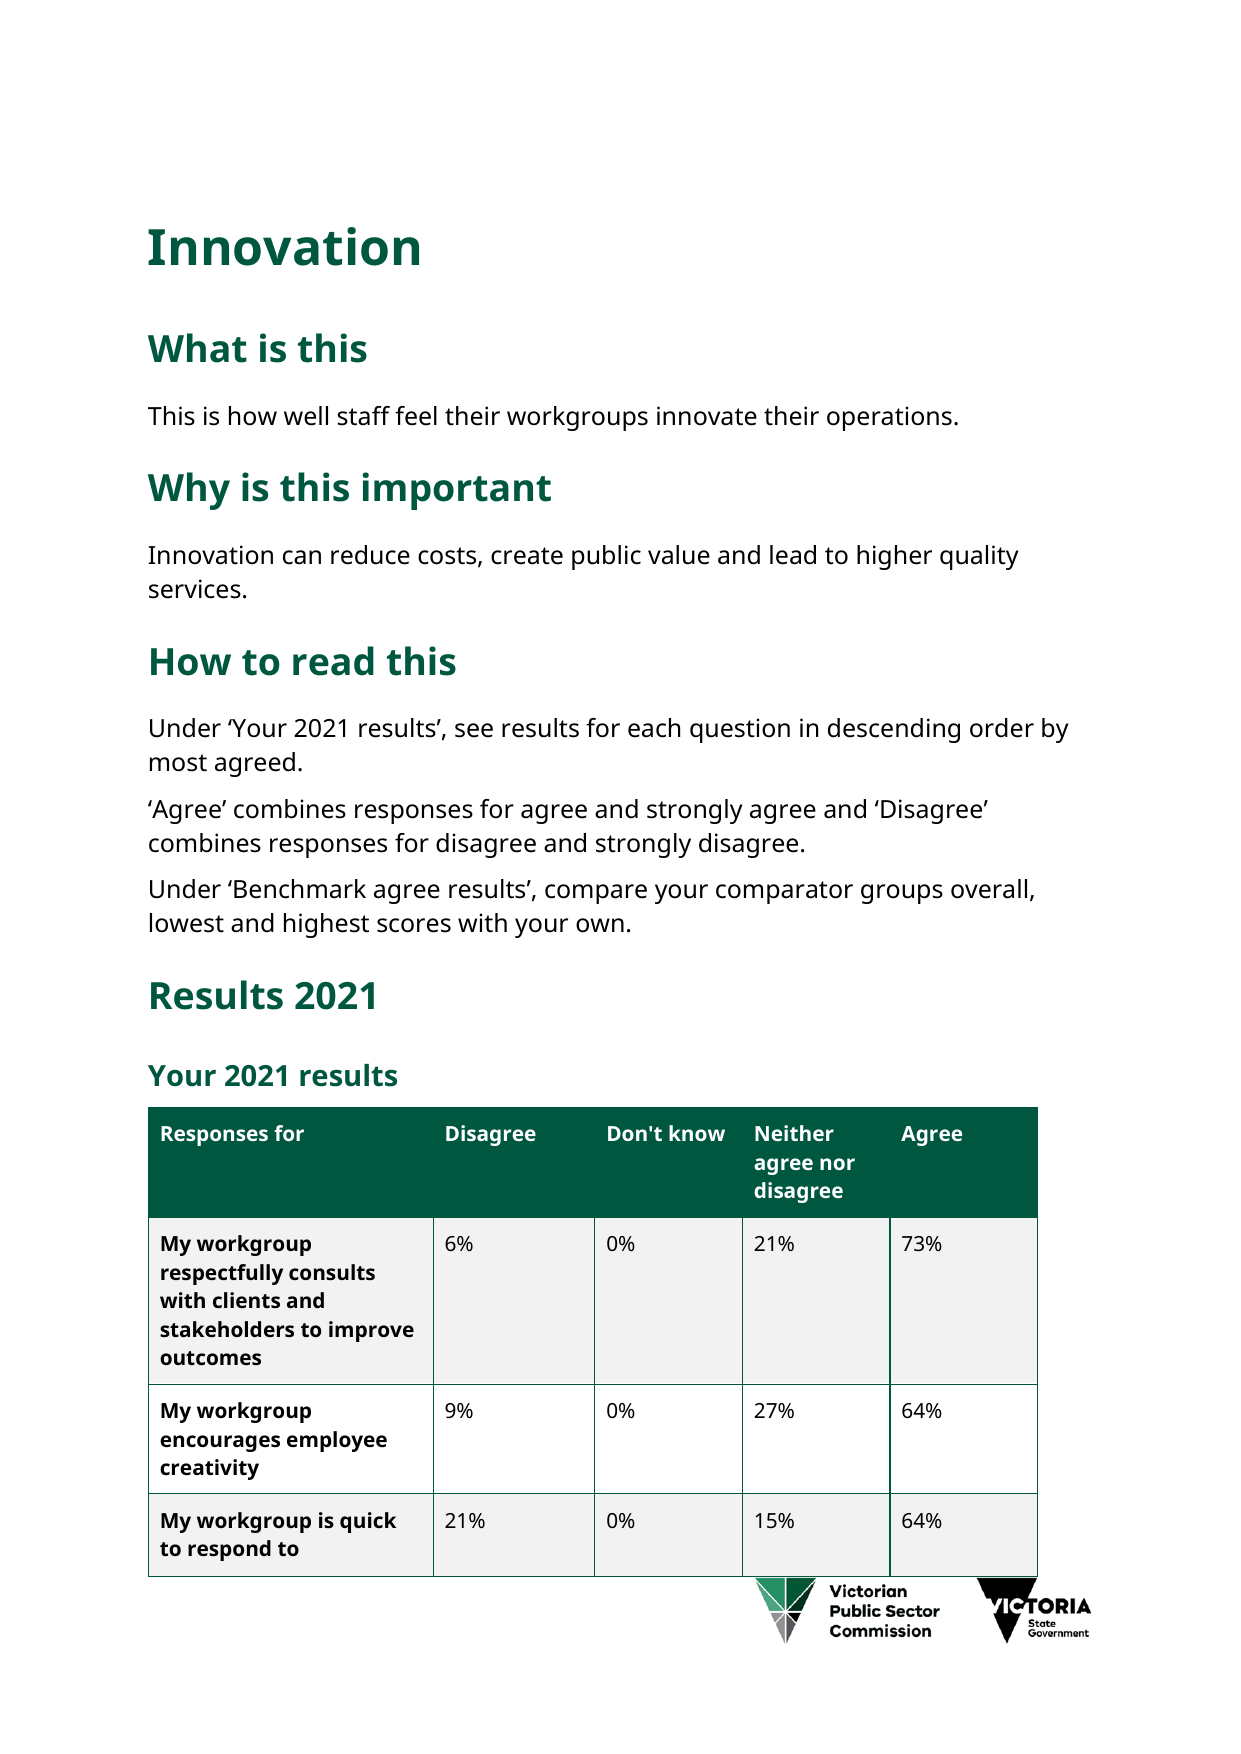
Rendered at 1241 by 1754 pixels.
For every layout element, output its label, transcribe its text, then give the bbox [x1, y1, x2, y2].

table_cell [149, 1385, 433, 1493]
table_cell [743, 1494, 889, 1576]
picture [754, 1577, 1093, 1645]
subtitle Your 2021 results [148, 1055, 1092, 1095]
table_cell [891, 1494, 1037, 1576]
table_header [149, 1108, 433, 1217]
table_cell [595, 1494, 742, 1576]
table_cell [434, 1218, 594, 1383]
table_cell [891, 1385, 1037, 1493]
text Under ‘Benchmark agree results’, compare your comparator groups overall, lowest and highest scores with your own. [148, 872, 1092, 940]
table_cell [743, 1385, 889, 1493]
text ‘Agree’ combines responses for agree and strongly agree and ‘Disagree’ combines responses for disagree and strongly disagree. [148, 791, 1092, 859]
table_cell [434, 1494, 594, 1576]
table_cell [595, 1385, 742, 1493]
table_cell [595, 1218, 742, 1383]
subtitle Why is this important [148, 462, 1092, 513]
subtitle Results 2021 [148, 969, 1092, 1020]
subtitle What is this [148, 323, 1092, 374]
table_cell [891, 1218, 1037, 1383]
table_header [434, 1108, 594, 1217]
subtitle Innovation [148, 212, 1092, 280]
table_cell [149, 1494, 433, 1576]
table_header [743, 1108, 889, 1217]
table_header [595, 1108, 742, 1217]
text Under ‘Your 2021 results’, see results for each question in descending order by most agreed. [148, 711, 1092, 779]
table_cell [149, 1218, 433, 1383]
text Innovation can reduce costs, create public value and lead to higher quality services. [148, 538, 1092, 606]
text This is how well staff feel their workgroups innovate their operations. [148, 398, 1092, 433]
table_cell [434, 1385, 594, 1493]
subtitle How to read this [148, 635, 1092, 686]
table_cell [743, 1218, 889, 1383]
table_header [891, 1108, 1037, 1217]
